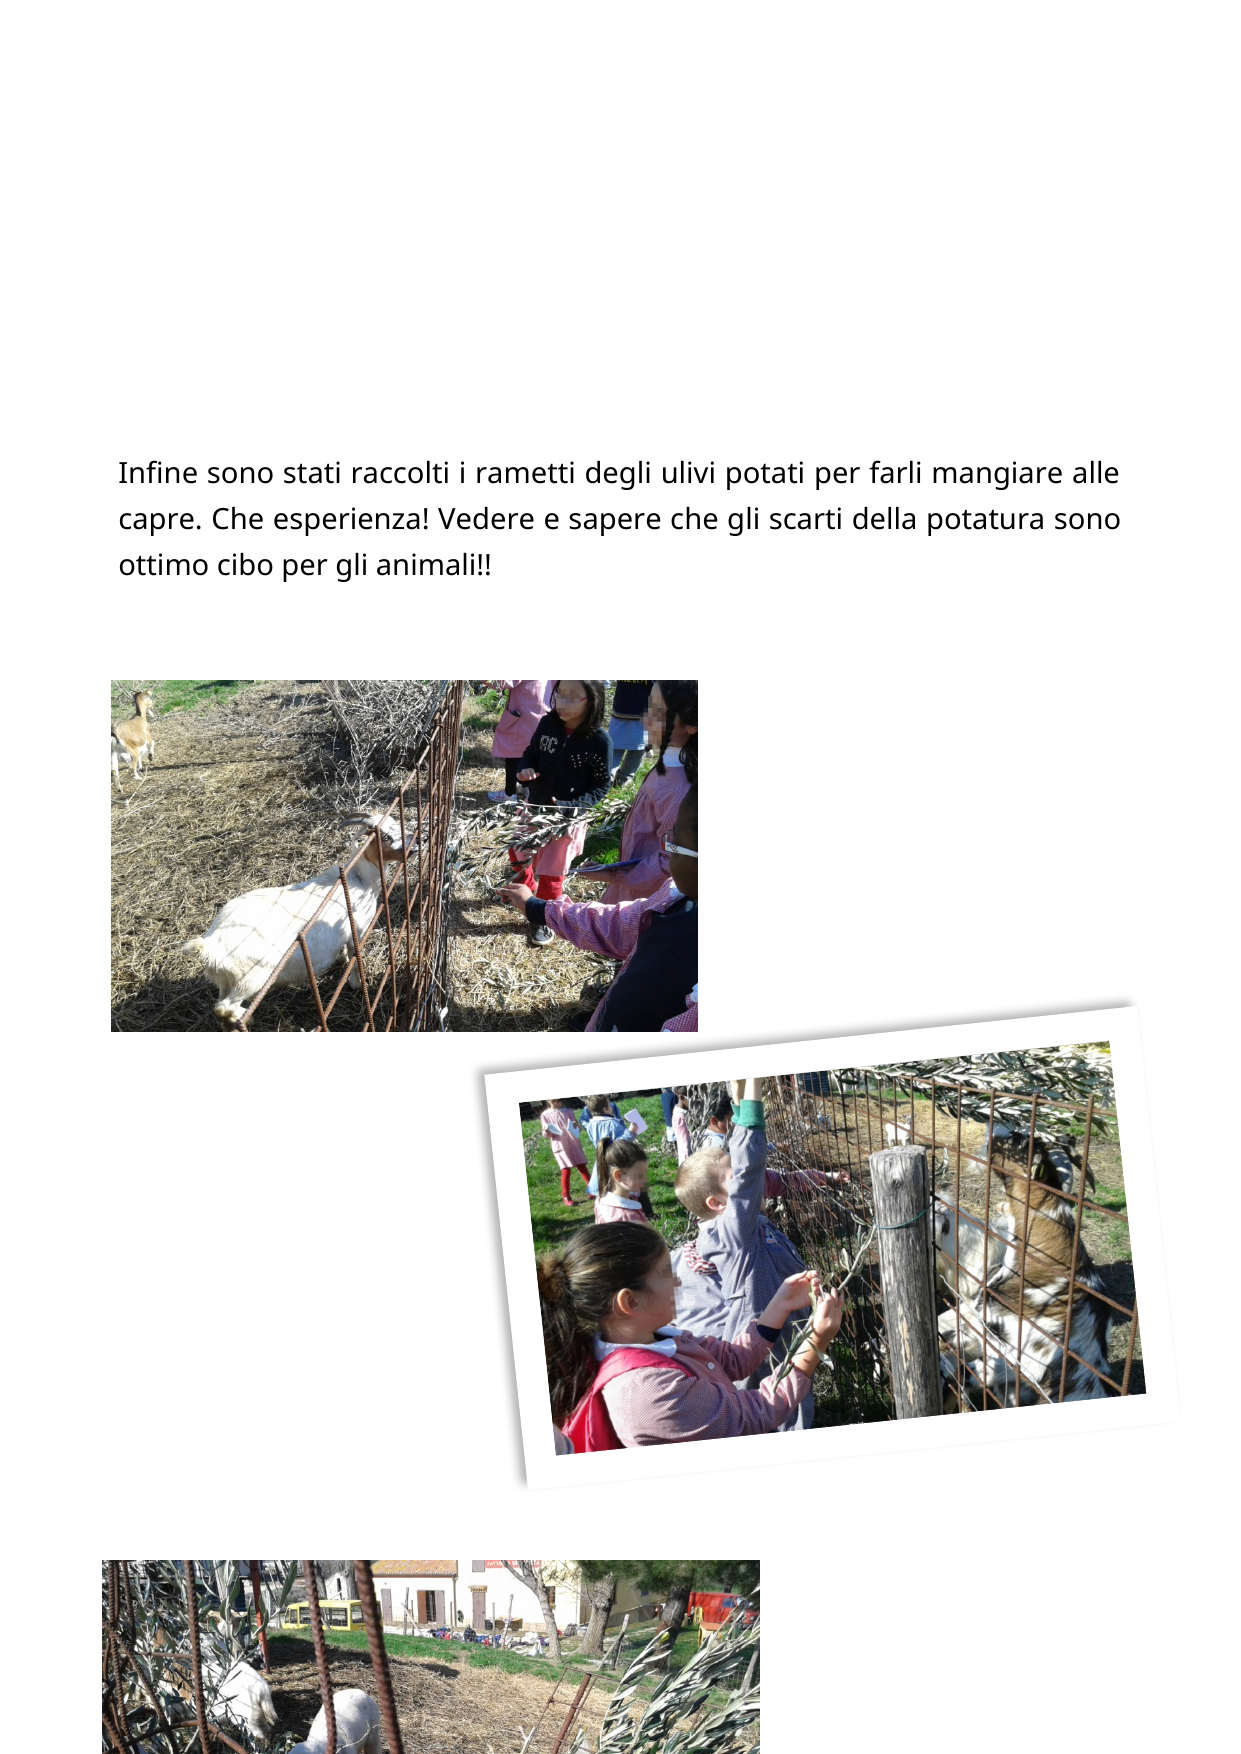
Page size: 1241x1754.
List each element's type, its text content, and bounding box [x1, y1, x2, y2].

picture [102, 1560, 760, 1754]
picture [111, 680, 698, 1032]
picture [520, 1041, 1146, 1455]
text Infine sono stati raccolti i rametti degli ulivi potati per farli mangiare alle capre. Che esperienza! Vedere e sapere che gli scarti della potatura sono ottimo cibo per gli animali!! [118, 453, 1122, 584]
